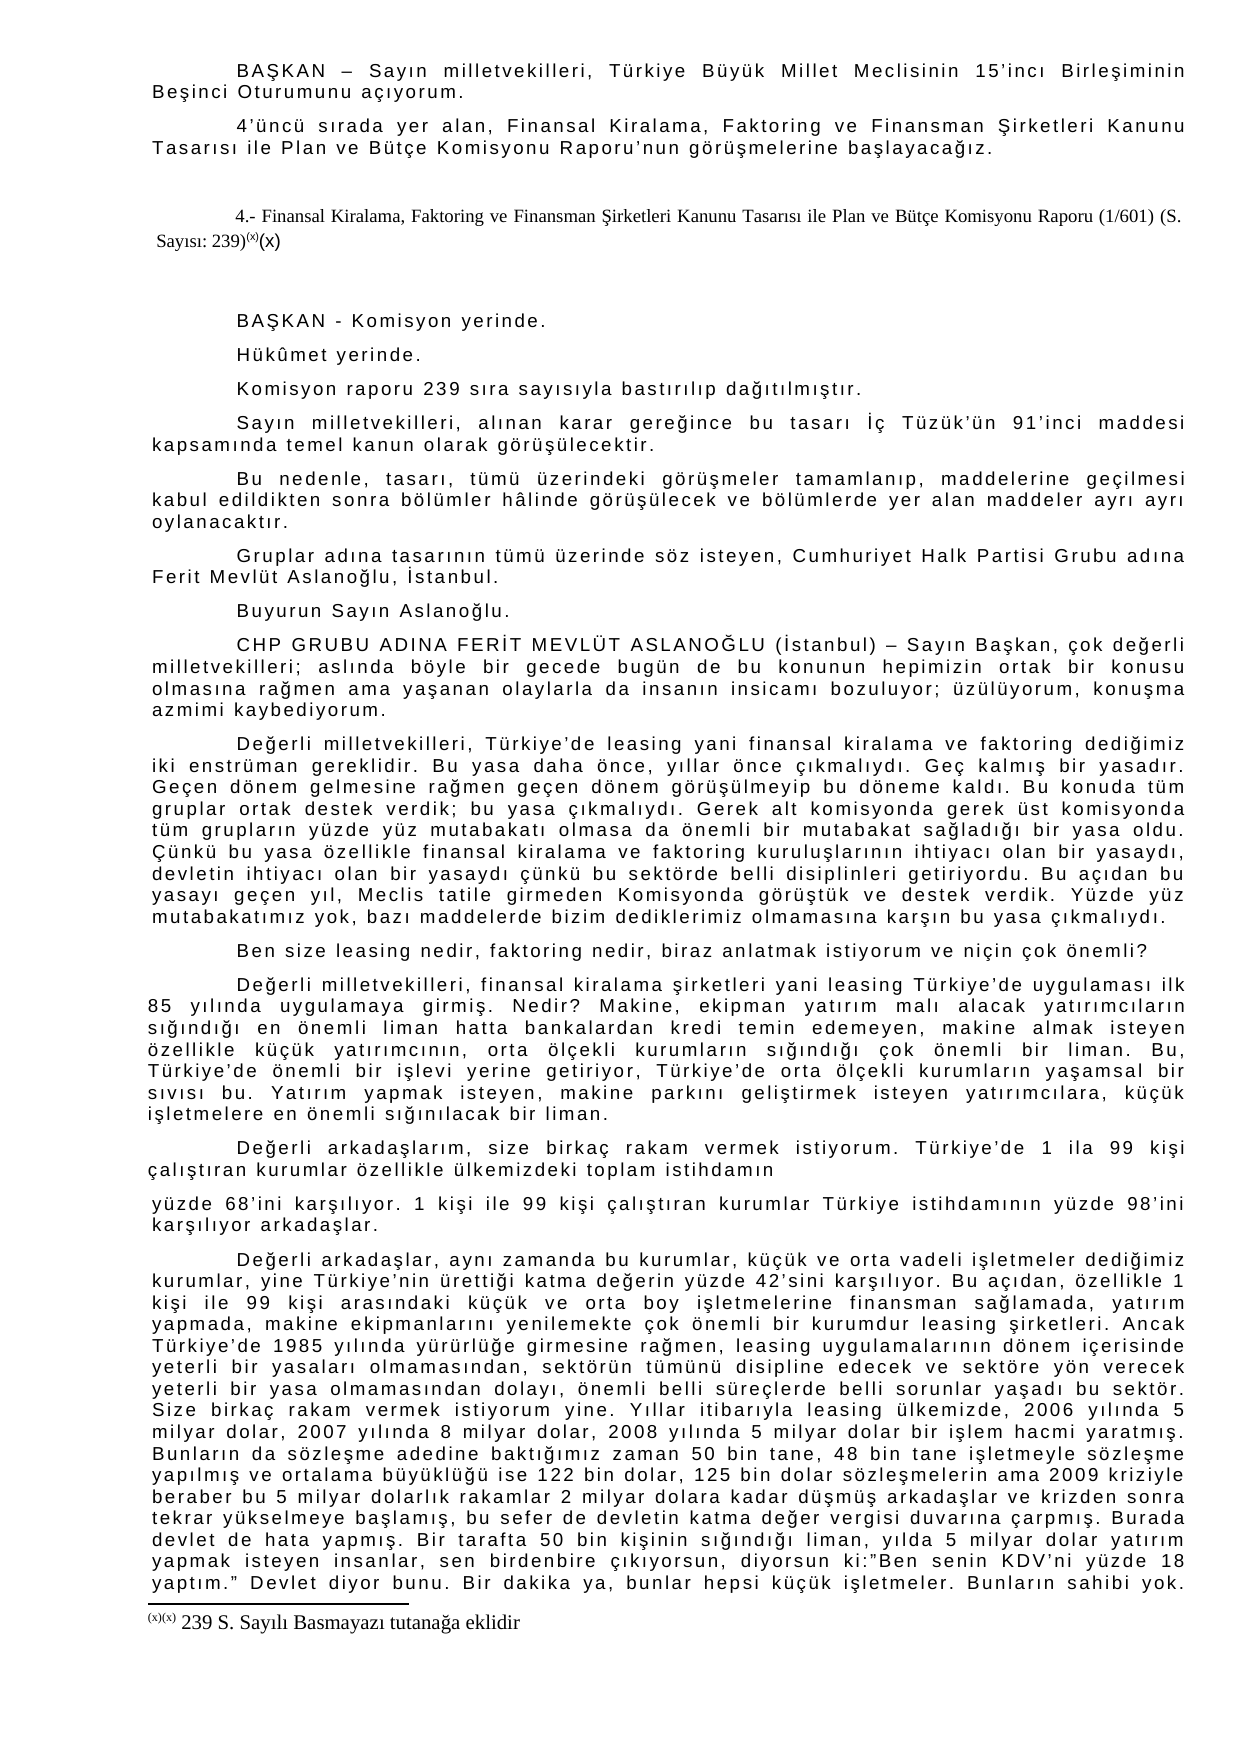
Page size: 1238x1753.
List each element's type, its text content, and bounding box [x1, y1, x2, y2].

text Sayın milletvekilleri, alınan karar gereğince bu tasarı İç Tüzük’ün 91’inci maddesi kapsamında temel kanun olarak görüşülecektir. [152, 412, 1186, 455]
text Komisyon raporu 239 sıra sayısıyla bastırılıp dağıtılmıştır. [152, 378, 1186, 399]
text BAŞKAN – Sayın milletvekilleri, Türkiye Büyük Millet Meclisinin 15’incı Birleşiminin Beşinci Oturumunu açıyorum. [152, 60, 1186, 103]
text BAŞKAN - Komisyon yerinde. [152, 309, 1186, 331]
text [152, 1248, 1186, 1593]
text 4’üncü sırada yer alan, Finansal Kiralama, Faktoring ve Finansman Şirketleri Kanunu Tasarısı ile Plan ve Bütçe Komisyonu Raporu’nun görüşmelerine başlayacağız. [152, 115, 1186, 158]
text yüzde 68’ini karşılıyor. 1 kişi ile 99 kişi çalıştıran kurumlar Türkiye istihdamının yüzde 98’ini karşılıyor arkadaşlar. [152, 1193, 1186, 1236]
text Gruplar adına tasarının tümü üzerinde söz isteyen, Cumhuriyet Halk Partisi Grubu adına Ferit Mevlüt Aslanoğlu, İstanbul. [152, 544, 1186, 588]
text Ben size leasing nedir, faktoring nedir, biraz anlatmak istiyorum ve niçin çok önemli? [148, 939, 1186, 961]
text Bu nedenle, tasarı, tümü üzerindeki görüşmeler tamamlanıp, maddelerine geçilmesi kabul edildikten sonra bölümler hâlinde görüşülecek ve bölümlerde yer alan maddeler ayrı ayrı oylanacaktır. [152, 467, 1186, 532]
text Hükûmet yerinde. [152, 344, 1186, 365]
text Değerli arkadaşlarım, size birkaç rakam vermek istiyorum. Türkiye’de 1 ila 99 kişi çalıştıran kurumlar özellikle ülkemizdeki toplam istihdamın [148, 1137, 1186, 1180]
text CHP GRUBU ADINA FERİT MEVLÜT ASLANOĞLU (İstanbul) – Sayın Başkan, çok değerli milletvekilleri; aslında böyle bir gecede bugün de bu konunun hepimizin ortak bir konusu olmasına rağmen ama yaşanan olaylarla da insanın insicamı bozuluyor; üzülüyorum, konuşma azmimi kaybediyorum. [152, 634, 1186, 721]
text Değerli milletvekilleri, Türkiye’de leasing yani finansal kiralama ve faktoring dediğimiz iki enstrüman gereklidir. Bu yasa daha önce, yıllar önce çıkmalıydı. Geç kalmış bir yasadır. Geçen dönem gelmesine rağmen geçen dönem görüşülmeyip bu döneme kaldı. Bu konuda tüm gruplar ortak destek verdik; bu yasa çıkmalıydı. Gerek alt komisyonda gerek üst komisyonda tüm grupların yüzde yüz mutabakatı olmasa da önemli bir mutabakat sağladığı bir yasa oldu. Çünkü bu yasa özellikle finansal kiralama ve faktoring kuruluşlarının ihtiyacı olan bir yasaydı, devletin ihtiyacı olan bir yasaydı çünkü bu sektörde belli disiplinleri getiriyordu. Bu açıdan bu yasayı geçen yıl, Meclis tatile girmeden Komisyonda görüştük ve destek verdik. Yüzde yüz mutabakatımız yok, bazı maddelerde bizim dediklerimiz olmamasına karşın bu yasa çıkmalıydı. [152, 733, 1186, 927]
text Buyurun Sayın Aslanoğlu. [152, 600, 1186, 622]
text 4.- Finansal Kiralama, Faktoring ve Finansman Şirketleri Kanunu Tasarısı ile Plan ve Bütçe Komisyonu Raporu (1/601) (S. Sayısı: 239)(x) [156, 205, 1184, 251]
text Değerli milletvekilleri, finansal kiralama şirketleri yani leasing Türkiye’de uygulaması ilk 85 yılında uygulamaya girmiş. Nedir? Makine, ekipman yatırım malı alacak yatırımcıların sığındığı en önemli liman hatta bankalardan kredi temin edemeyen, makine almak isteyen özellikle küçük yatırımcının, orta ölçekli kurumların sığındığı çok önemli bir liman. Bu, Türkiye’de önemli bir işlevi yerine getiriyor, Türkiye’de orta ölçekli kurumların yaşamsal bir sıvısı bu. Yatırım yapmak isteyen, makine parkını geliştirmek isteyen yatırımcılara, küçük işletmelere en önemli sığınılacak bir liman. [148, 974, 1186, 1124]
